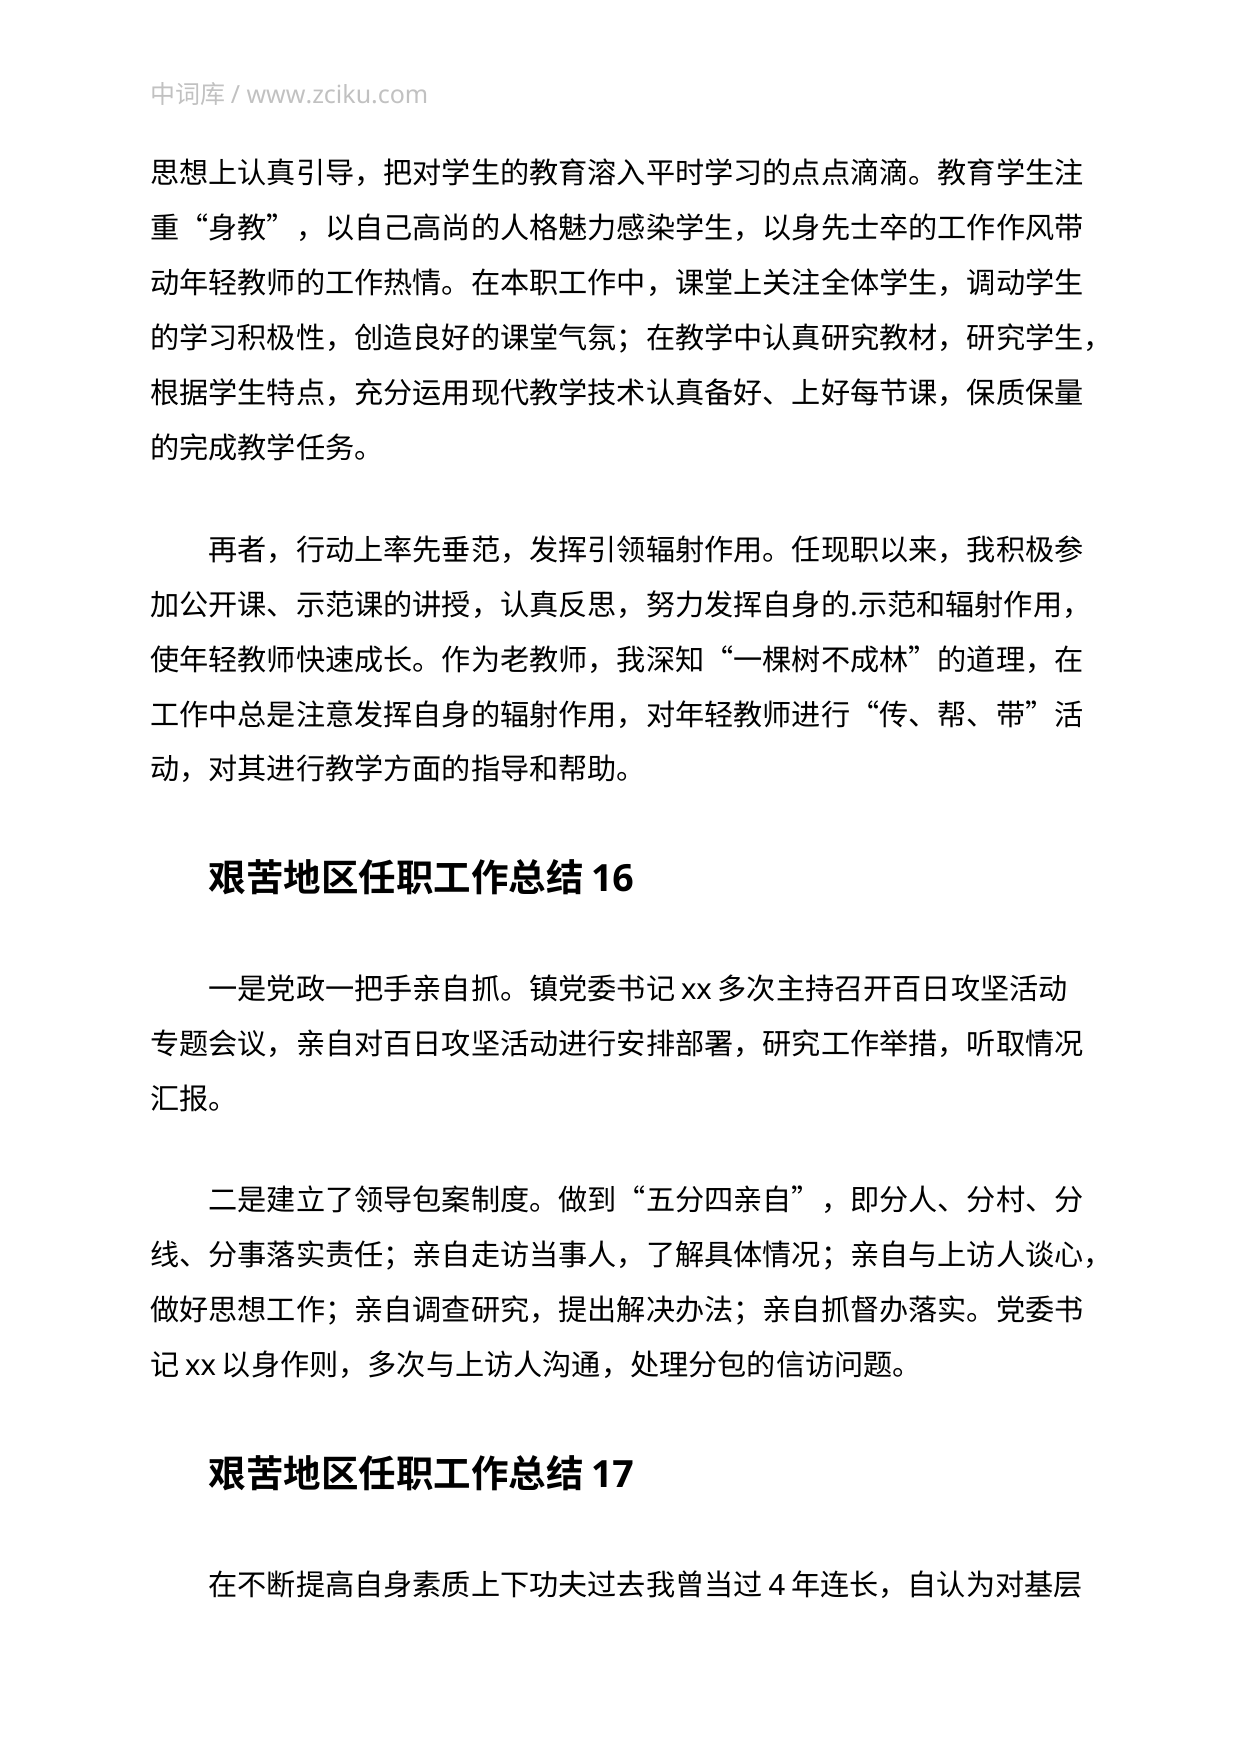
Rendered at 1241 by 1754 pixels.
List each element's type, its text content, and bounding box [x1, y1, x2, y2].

text 二是建立了领导包案制度。做到“五分四亲自”，即分人、分村、分线、分事落实责任；亲自走访当事人，了解具体情况；亲自与上访人谈心，做好思想工作；亲自调查研究，提出解决办法；亲自抓督办落实。党委书记xx以身作则，多次与上访人沟通，处理分包的信访问题。 [150, 1177, 1090, 1384]
text 再者，行动上率先垂范，发挥引领辐射作用。任现职以来，我积极参加公开课、示范课的讲授，认真反思，努力发挥自身的.示范和辐射作用，使年轻教师快速成长。作为老教师，我深知“一棵树不成林”的道理，在工作中总是注意发挥自身的辐射作用，对年轻教师进行“传、帮、带”活动，对其进行教学方面的指导和帮助。 [150, 526, 1090, 788]
text 艰苦地区任职工作总结16 [150, 848, 1090, 902]
text 一是党政一把手亲自抓。镇党委书记xx多次主持召开百日攻坚活动专题会议，亲自对百日攻坚活动进行安排部署，研究工作举措，听取情况汇报。 [150, 965, 1090, 1117]
text 艰苦地区任职工作总结17 [150, 1444, 1090, 1498]
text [150, 1561, 1090, 1604]
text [150, 150, 1090, 467]
